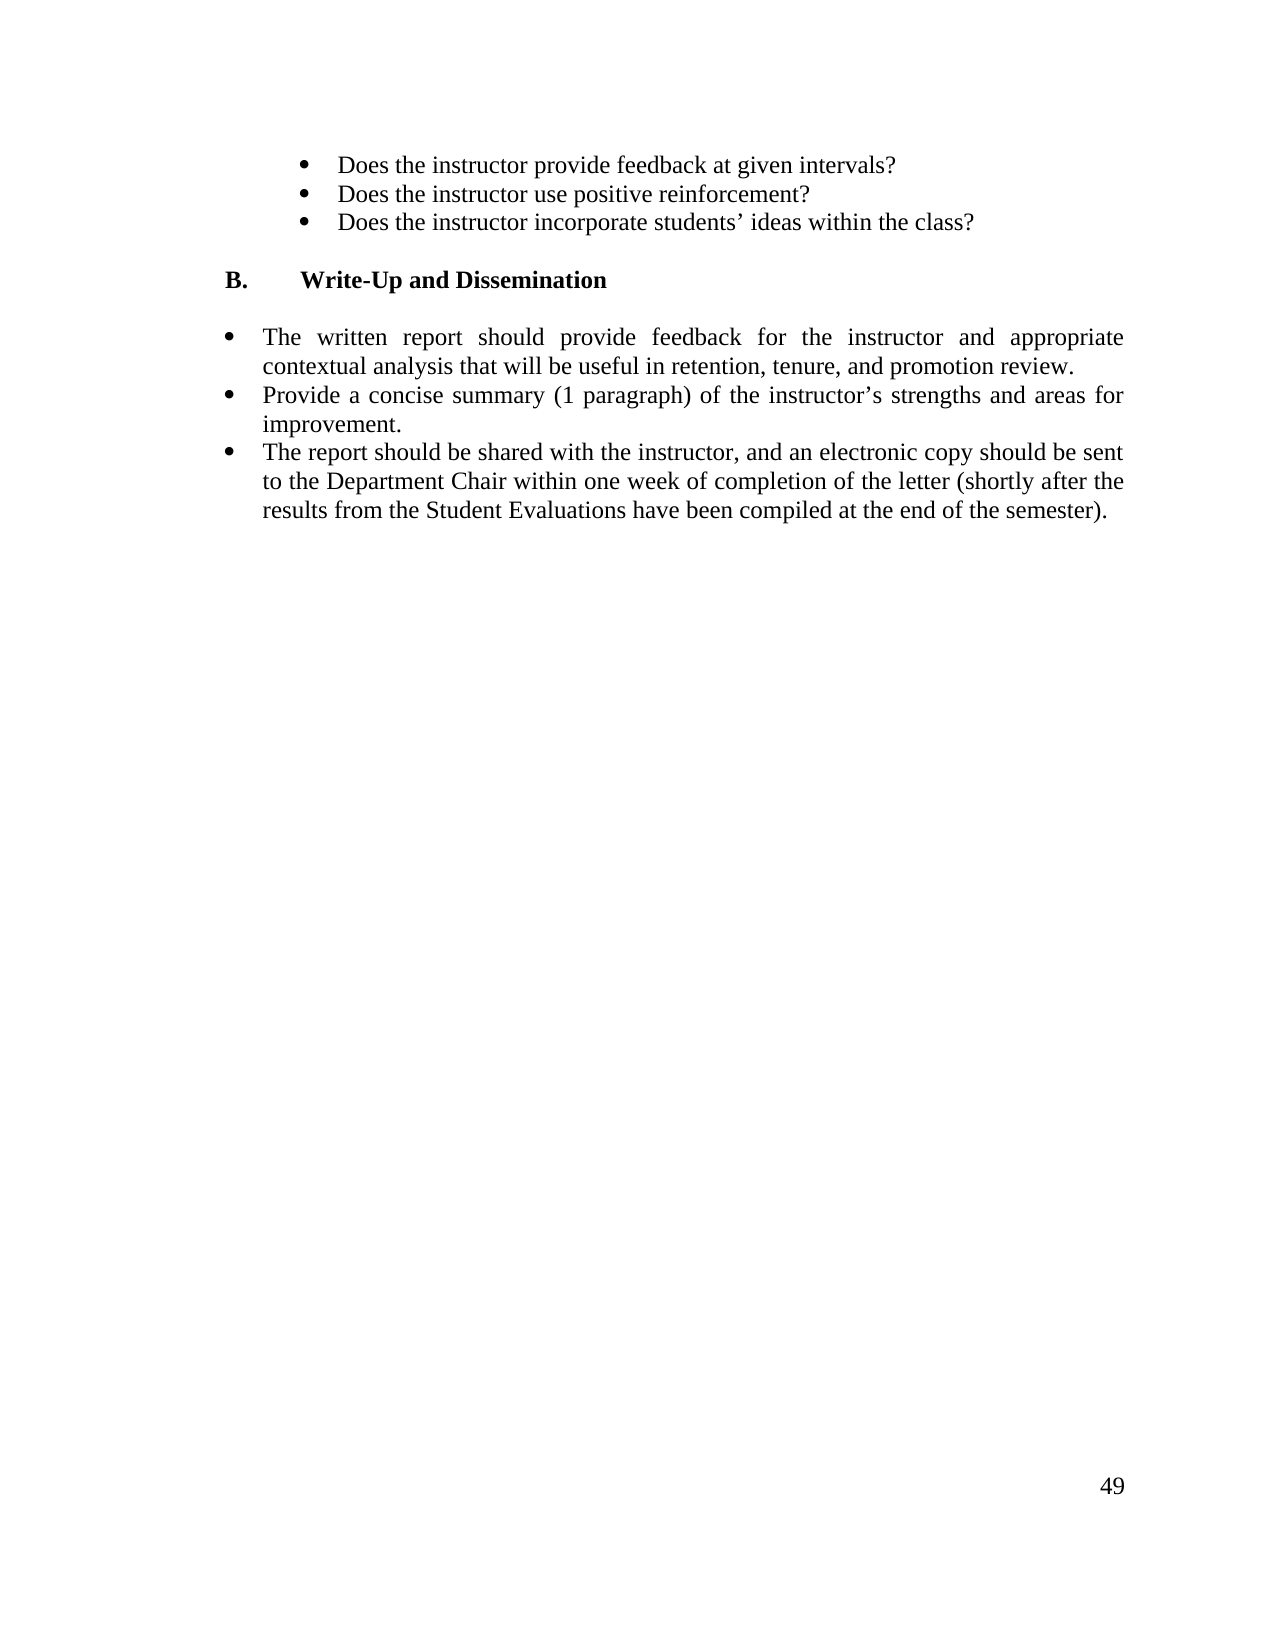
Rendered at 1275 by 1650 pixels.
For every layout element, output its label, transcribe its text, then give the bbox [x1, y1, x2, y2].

list The written report should provide feedback for the instructor and appropriate contextual analysis that will be useful in retention, tenure, and promotion review. [225, 322, 1125, 380]
list Provide a concise summary (1 paragraph) of the instructor’s strengths and areas for improvement. [225, 380, 1125, 437]
list Does the instructor provide feedback at given intervals? [300, 150, 1125, 179]
list Does the instructor incorporate students’ ideas within the class? [300, 207, 1125, 236]
text B. Write-Up and Dissemination [150, 265, 1125, 294]
list Does the instructor use positive reinforcement? [300, 179, 1125, 207]
list The report should be shared with the instructor, and an electronic copy should be sent to the Department Chair within one week of completion of the letter (shortly after the results from the Student Evaluations have been compiled at the end of the semester). [225, 437, 1125, 524]
